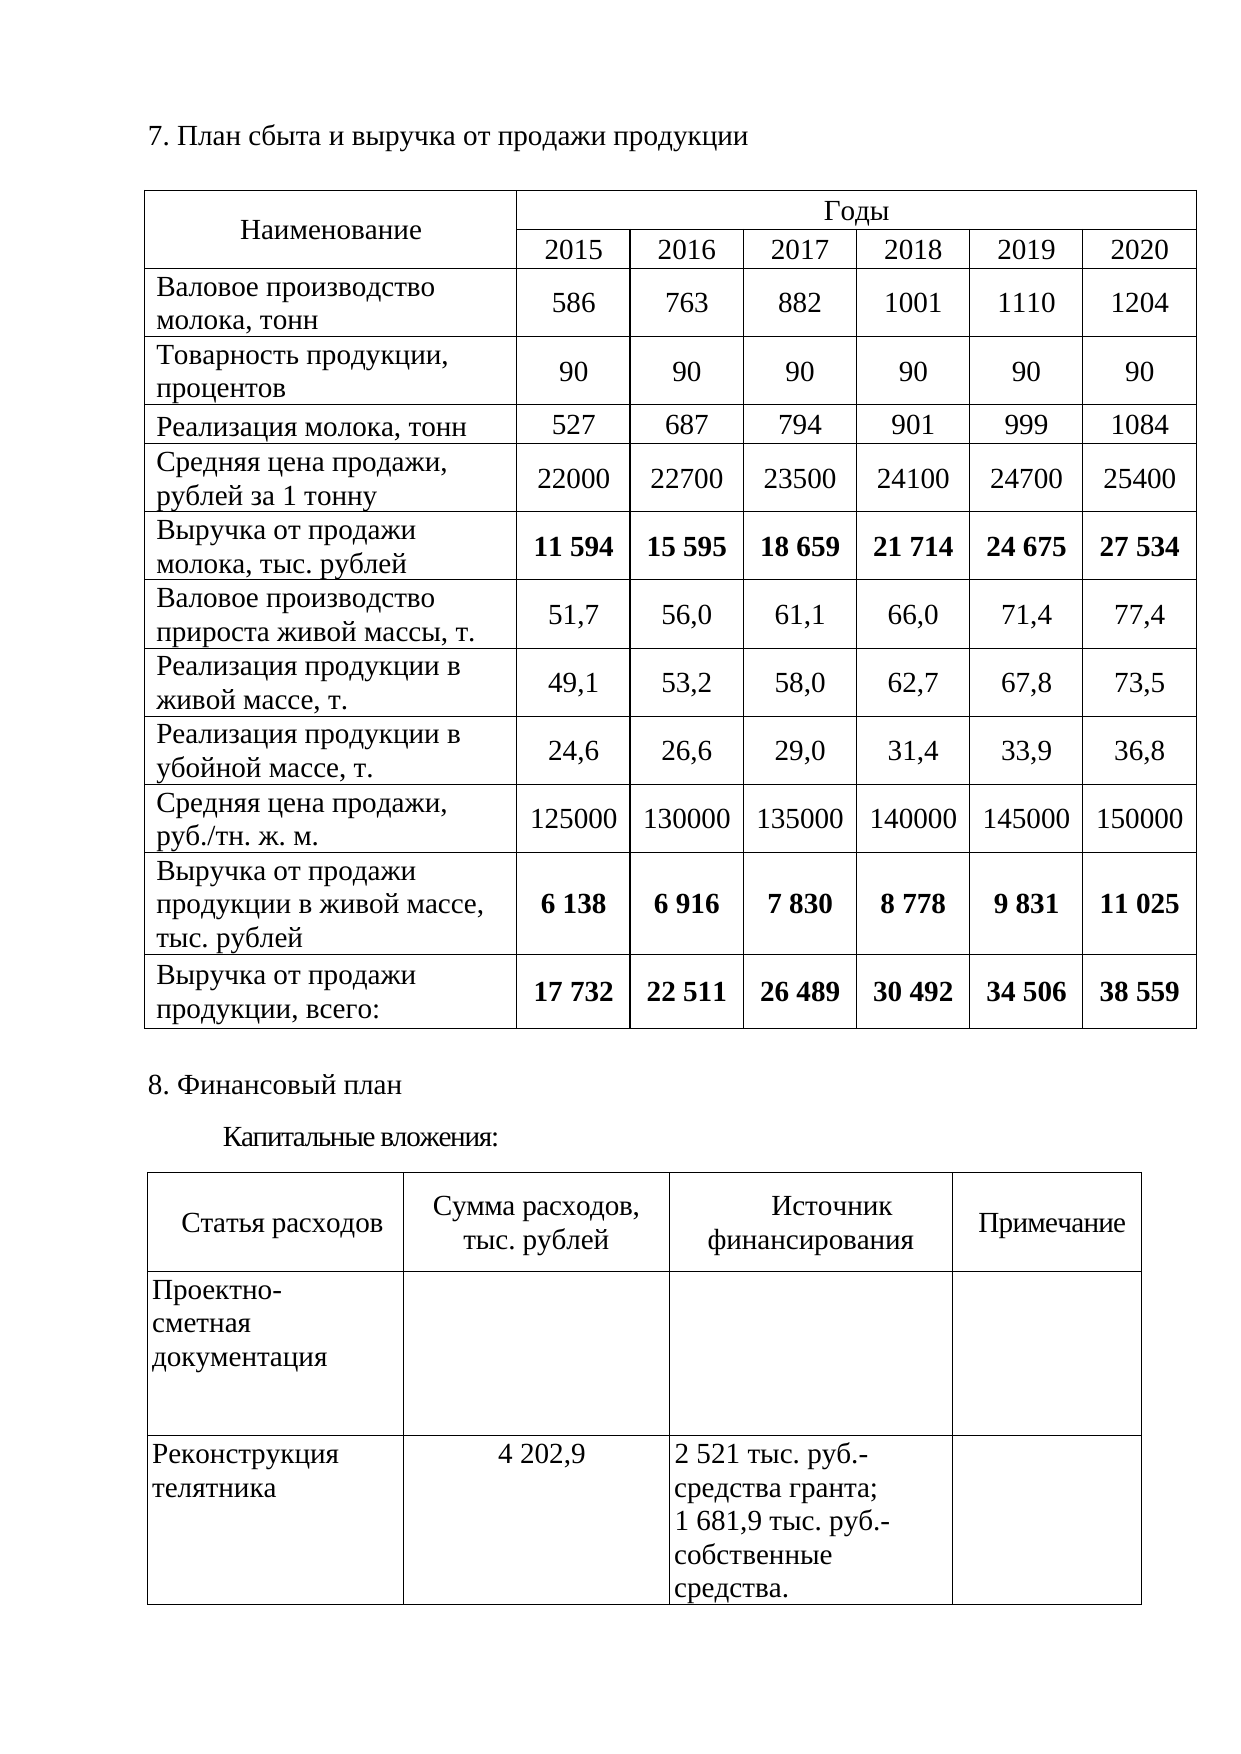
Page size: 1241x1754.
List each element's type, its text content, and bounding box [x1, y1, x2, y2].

table_cell 15 595 [631, 512, 743, 579]
table_cell Проектно-сметная документация [148, 1272, 403, 1435]
table_cell 62,7 [857, 649, 969, 716]
table_cell 2018 [857, 230, 969, 268]
table_cell 67,8 [970, 649, 1082, 716]
table_cell [953, 1272, 1141, 1435]
table_cell 125000 [517, 785, 629, 852]
table_cell 150000 [1083, 785, 1196, 852]
table_cell Валовое производство молока, тонн [145, 269, 516, 336]
table_header Годы [517, 191, 1196, 229]
table_cell 1001 [857, 269, 969, 336]
table_cell 90 [517, 337, 629, 404]
table_cell 21 714 [857, 512, 969, 579]
table_cell 882 [744, 269, 856, 336]
table_cell 22000 [517, 444, 629, 511]
table_cell Выручка от продажи продукции, всего: [145, 955, 516, 1027]
table_cell Выручка от продажи молока, тыс. рублей [145, 512, 516, 579]
table_cell 71,4 [970, 580, 1082, 647]
table_cell 6 138 [517, 853, 629, 953]
table_cell 51,7 [517, 580, 629, 647]
table_cell 66,0 [857, 580, 969, 647]
table_cell 90 [970, 337, 1082, 404]
table_cell 61,1 [744, 580, 856, 647]
table_cell 26 489 [744, 955, 856, 1027]
table_cell 1084 [1083, 405, 1196, 443]
table_cell 25400 [1083, 444, 1196, 511]
table_cell 38 559 [1083, 955, 1196, 1027]
table_cell 90 [857, 337, 969, 404]
table_cell Реализация продукции в убойной массе, т. [145, 717, 516, 784]
table_cell 33,9 [970, 717, 1082, 784]
text 8. Финансовый план [148, 1067, 1152, 1101]
table_cell 8 778 [857, 853, 969, 953]
text 7. План сбыта и выручка от продажи продукции [148, 118, 1152, 152]
table_header Статья расходов [148, 1173, 403, 1271]
table_cell 24,6 [517, 717, 629, 784]
table_cell 73,5 [1083, 649, 1196, 716]
table_header Наименование [145, 191, 516, 268]
table_cell 130000 [631, 785, 743, 852]
table_cell 2019 [970, 230, 1082, 268]
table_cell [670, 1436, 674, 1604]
table_cell 527 [517, 405, 629, 443]
table_cell 999 [970, 405, 1082, 443]
table_cell 586 [517, 269, 629, 336]
table_cell 2017 [744, 230, 856, 268]
table_cell 27 534 [1083, 512, 1196, 579]
table_cell 763 [631, 269, 743, 336]
table_cell 49,1 [517, 649, 629, 716]
table_cell 9 831 [970, 853, 1082, 953]
table_header Источник финансирования [670, 1173, 952, 1271]
table_cell 18 659 [744, 512, 856, 579]
table_cell 77,4 [1083, 580, 1196, 647]
table_cell 90 [744, 337, 856, 404]
table_cell Средняя цена продажи, рублей за 1 тонну [145, 444, 516, 511]
table_cell 17 732 [517, 955, 629, 1027]
table_cell 11 594 [517, 512, 629, 579]
table_cell 794 [744, 405, 856, 443]
table_cell 34 506 [970, 955, 1082, 1027]
table_cell 23500 [744, 444, 856, 511]
table_cell [953, 1436, 1141, 1604]
table_cell Выручка от продажи продукции в живой массе, тыс. рублей [145, 853, 516, 953]
table_cell Реализация молока, тонн [145, 405, 516, 443]
table_cell 687 [631, 405, 743, 443]
table_cell 1204 [1083, 269, 1196, 336]
table_cell 11 025 [1083, 853, 1196, 953]
table_cell Валовое производство прироста живой массы, т. [145, 580, 516, 647]
table_cell Реконструкция телятника [148, 1436, 403, 1604]
table_cell 26,6 [631, 717, 743, 784]
table_cell 6 916 [631, 853, 743, 953]
table_cell 22 511 [631, 955, 743, 1027]
table_cell 53,2 [631, 649, 743, 716]
table_cell 140000 [857, 785, 969, 852]
table_cell 90 [1083, 337, 1196, 404]
table_cell Средняя цена продажи, руб./тн. ж. м. [145, 785, 516, 852]
table_cell 2020 [1083, 230, 1196, 268]
table_cell Реализация продукции в живой массе, т. [145, 649, 516, 716]
table_cell 30 492 [857, 955, 969, 1027]
table_cell 2015 [517, 230, 629, 268]
table_cell Товарность продукции, процентов [145, 337, 516, 404]
table_cell 24100 [857, 444, 969, 511]
table_cell 7 830 [744, 853, 856, 953]
table_cell 145000 [970, 785, 1082, 852]
table_cell 135000 [744, 785, 856, 852]
table_cell [670, 1272, 952, 1435]
table_cell 29,0 [744, 717, 856, 784]
table_cell 4 202,9 [404, 1436, 669, 1604]
table_cell 58,0 [744, 649, 856, 716]
table_cell 90 [631, 337, 743, 404]
table_cell 2016 [631, 230, 743, 268]
table_cell 1110 [970, 269, 1082, 336]
table_header Сумма расходов, тыс. рублей [404, 1173, 669, 1271]
text Капитальные вложения: [148, 1119, 1152, 1153]
table_cell 24700 [970, 444, 1082, 511]
table_cell 22700 [631, 444, 743, 511]
table_cell 31,4 [857, 717, 969, 784]
table_cell 56,0 [631, 580, 743, 647]
table_cell 901 [857, 405, 969, 443]
table_cell [404, 1272, 669, 1435]
table_cell 24 675 [970, 512, 1082, 579]
table_cell 36,8 [1083, 717, 1196, 784]
table_header Примечание [953, 1173, 1141, 1271]
